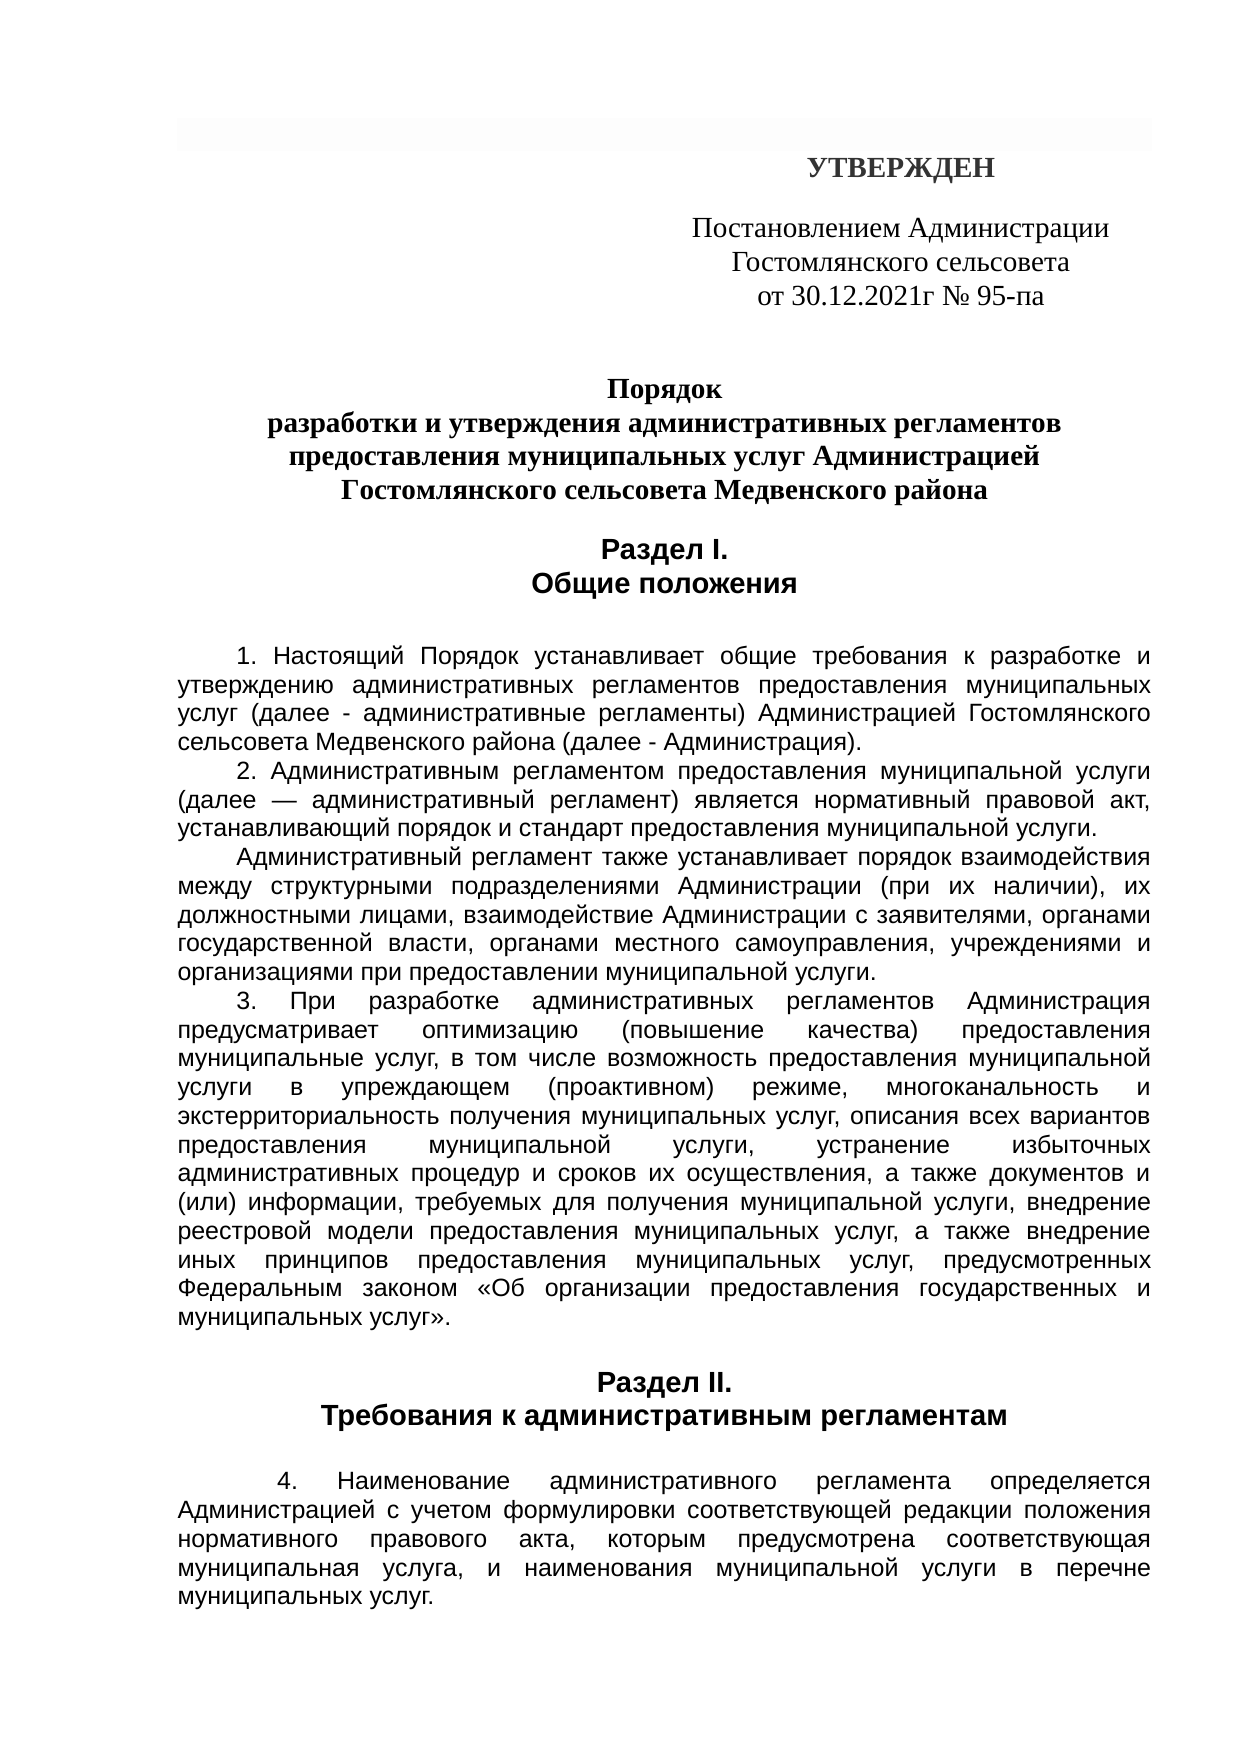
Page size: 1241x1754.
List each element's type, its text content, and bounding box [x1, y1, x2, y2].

text Требования к административным регламентам [177, 1398, 1152, 1432]
text Раздел II. [177, 1365, 1152, 1398]
text Общие положения [177, 566, 1152, 599]
text от 30.12.2021г № 95-па [650, 278, 1152, 311]
text Административный регламент также устанавливает порядок взаимодействия между структурными подразделениями Администрации (при их наличии), их должностными лицами, взаимодействие Администрации с заявителями, органами государственной власти, органами местного самоуправления, учреждениями и организациями при предоставлении муниципальной услуги. [177, 842, 1152, 986]
text 2. Административным регламентом предоставления муниципальной услуги (далее — административный регламент) является нормативный правовой акт, устанавливающий порядок и стандарт предоставления муниципальной услуги. [177, 756, 1152, 842]
subtitle УТВЕРЖДЕН [650, 151, 1152, 184]
text 3. При разработке административных регламентов Администрация предусматривает оптимизацию (повышение качества) предоставления муниципальные услуг, в том числе возможность предоставления муниципальной услуги в упреждающем (проактивном) режиме, многоканальность и экстерриториальность получения муниципальных услуг, описания всех вариантов предоставления муниципальной услуги, устранение избыточных административных процедур и сроков их осуществления, а также документов и (или) информации, требуемых для получения муниципальной услуги, внедрение реестровой модели предоставления муниципальных услуг, а также внедрение иных принципов предоставления муниципальных услуг, предусмотренных Федеральным законом «Об организации предоставления государственных и муниципальных услуг». [177, 986, 1152, 1331]
text Постановлением Администрации Гостомлянского сельсовета [650, 211, 1152, 278]
subtitle Порядок разработки и утверждения административных регламентов предоставления муниципальных услуг Администрацией Гостомлянского сельсовета Медвенского района [177, 371, 1152, 506]
text 1. Настоящий Порядок устанавливает общие требования к разработке и утверждению административных регламентов предоставления муниципальных услуг (далее - административные регламенты) Администрацией Гостомлянского сельсовета Медвенского района (далее - Администрация). [177, 641, 1152, 756]
text Раздел I. [177, 532, 1152, 566]
text 4. Наименование административного регламента определяется Администрацией с учетом формулировки соответствующей редакции положения нормативного правового акта, которым предусмотрена соответствующая муниципальная услуга, и наименования муниципальной услуги в перечне муниципальных услуг. [177, 1466, 1152, 1610]
